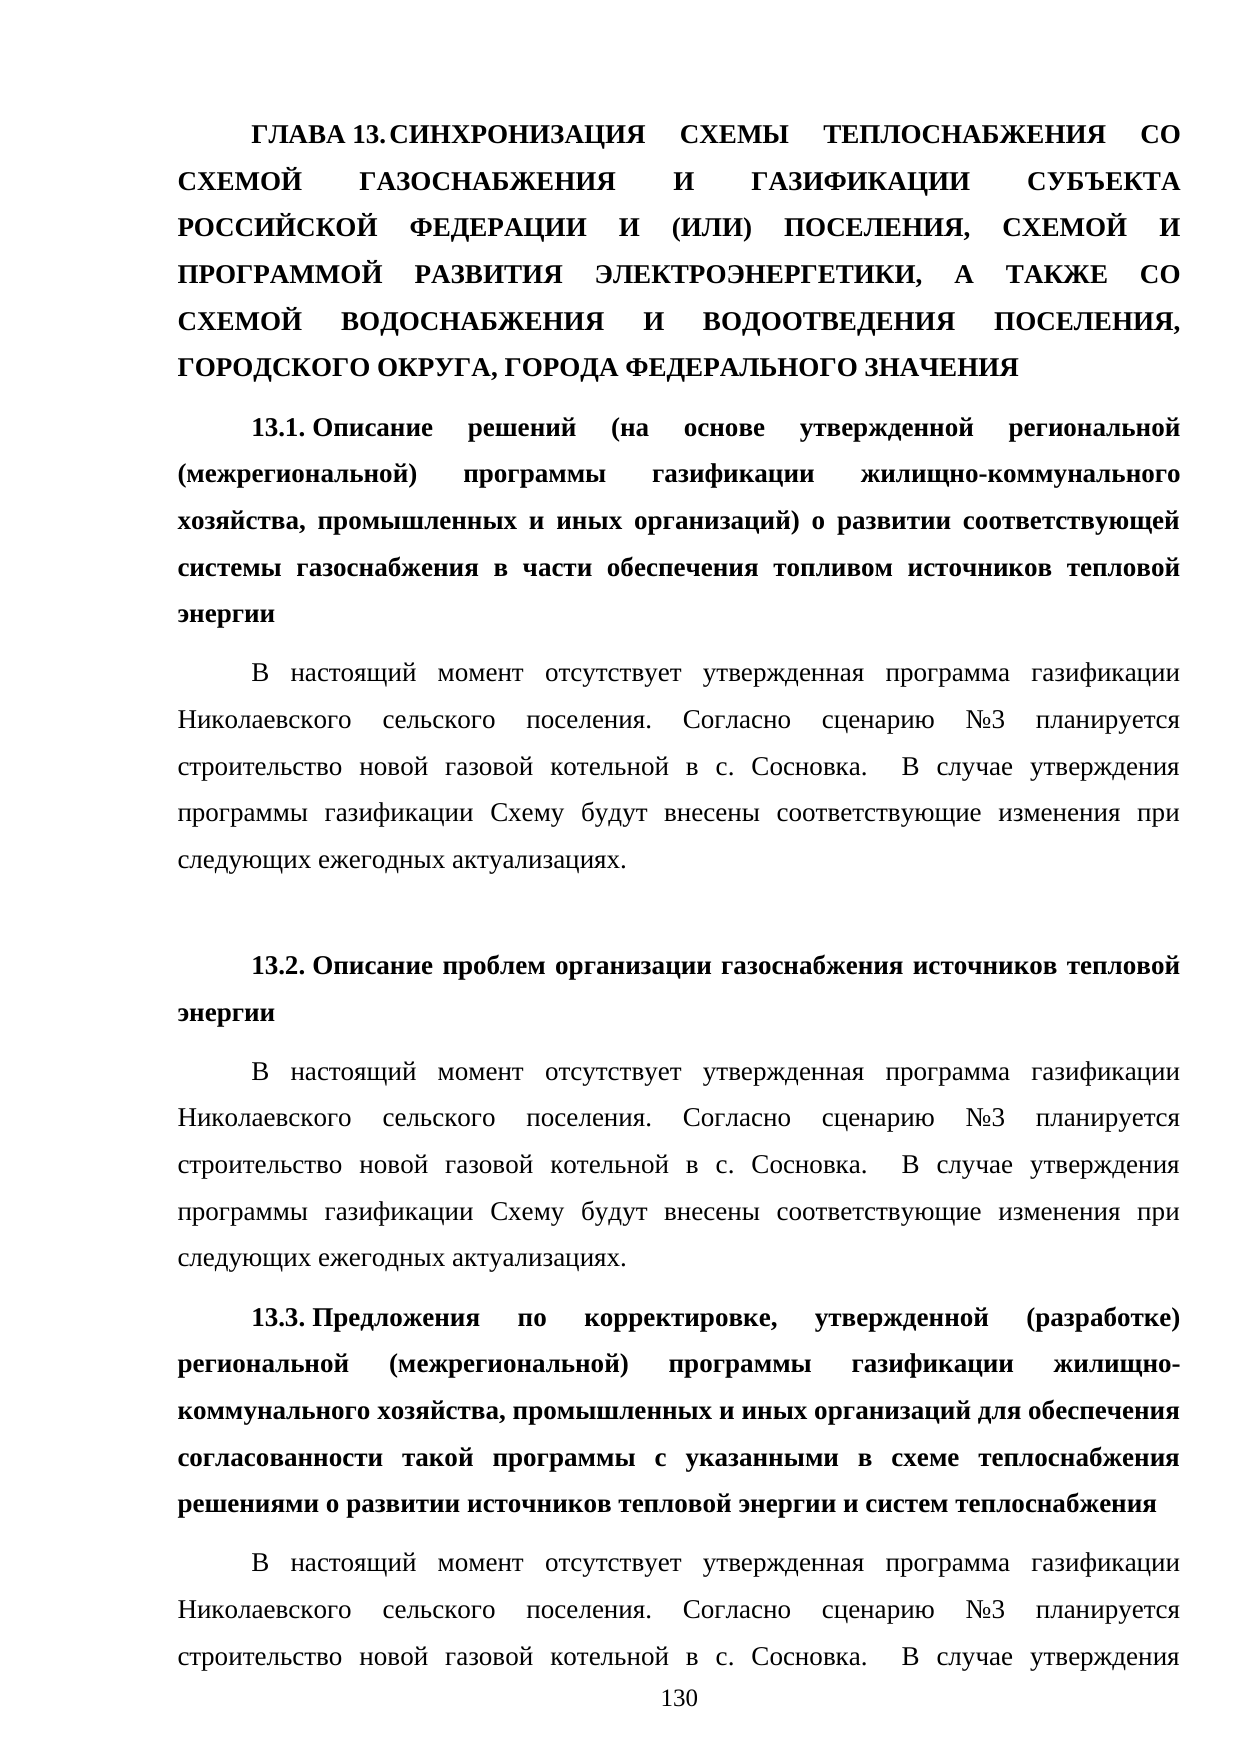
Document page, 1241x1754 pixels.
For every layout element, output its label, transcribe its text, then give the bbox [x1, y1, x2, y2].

list СИНХРОНИЗАЦИЯ СХЕМЫ ТЕПЛОСНАБЖЕНИЯ СО СХЕМОЙ ГАЗОСНАБЖЕНИЯ И ГАЗИФИКАЦИИ СУБЪЕКТА РОССИЙСКОЙ ФЕДЕРАЦИИ И (ИЛИ) ПОСЕЛЕНИЯ, СХЕМОЙ И ПРОГРАММОЙ РАЗВИТИЯ ЭЛЕКТРОЭНЕРГЕТИКИ, А ТАКЖЕ СО СХЕМОЙ ВОДОСНАБЖЕНИЯ И ВОДООТВЕДЕНИЯ ПОСЕЛЕНИЯ, ГОРОДСКОГО ОКРУГА, ГОРОДА ФЕДЕРАЛЬНОГО ЗНАЧЕНИЯ [177, 118, 1181, 383]
text Описание проблем организации газоснабжения источников тепловой энергии [177, 949, 1181, 1027]
text Предложения по корректировке, утвержденной (разработке) региональной (межрегиональной) программы газификации жилищно-коммунального хозяйства, промышленных и иных организаций для обеспечения согласованности такой программы с указанными в схеме теплоснабжения решениями о развитии источников тепловой энергии и систем теплоснабжения [177, 1301, 1181, 1518]
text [177, 1546, 1181, 1671]
text Описание решений (на основе утвержденной региональной (межрегиональной) программы газификации жилищно-коммунального хозяйства, промышленных и иных организаций) о развитии соответствующей системы газоснабжения в части обеспечения топливом источников тепловой энергии [177, 411, 1181, 628]
